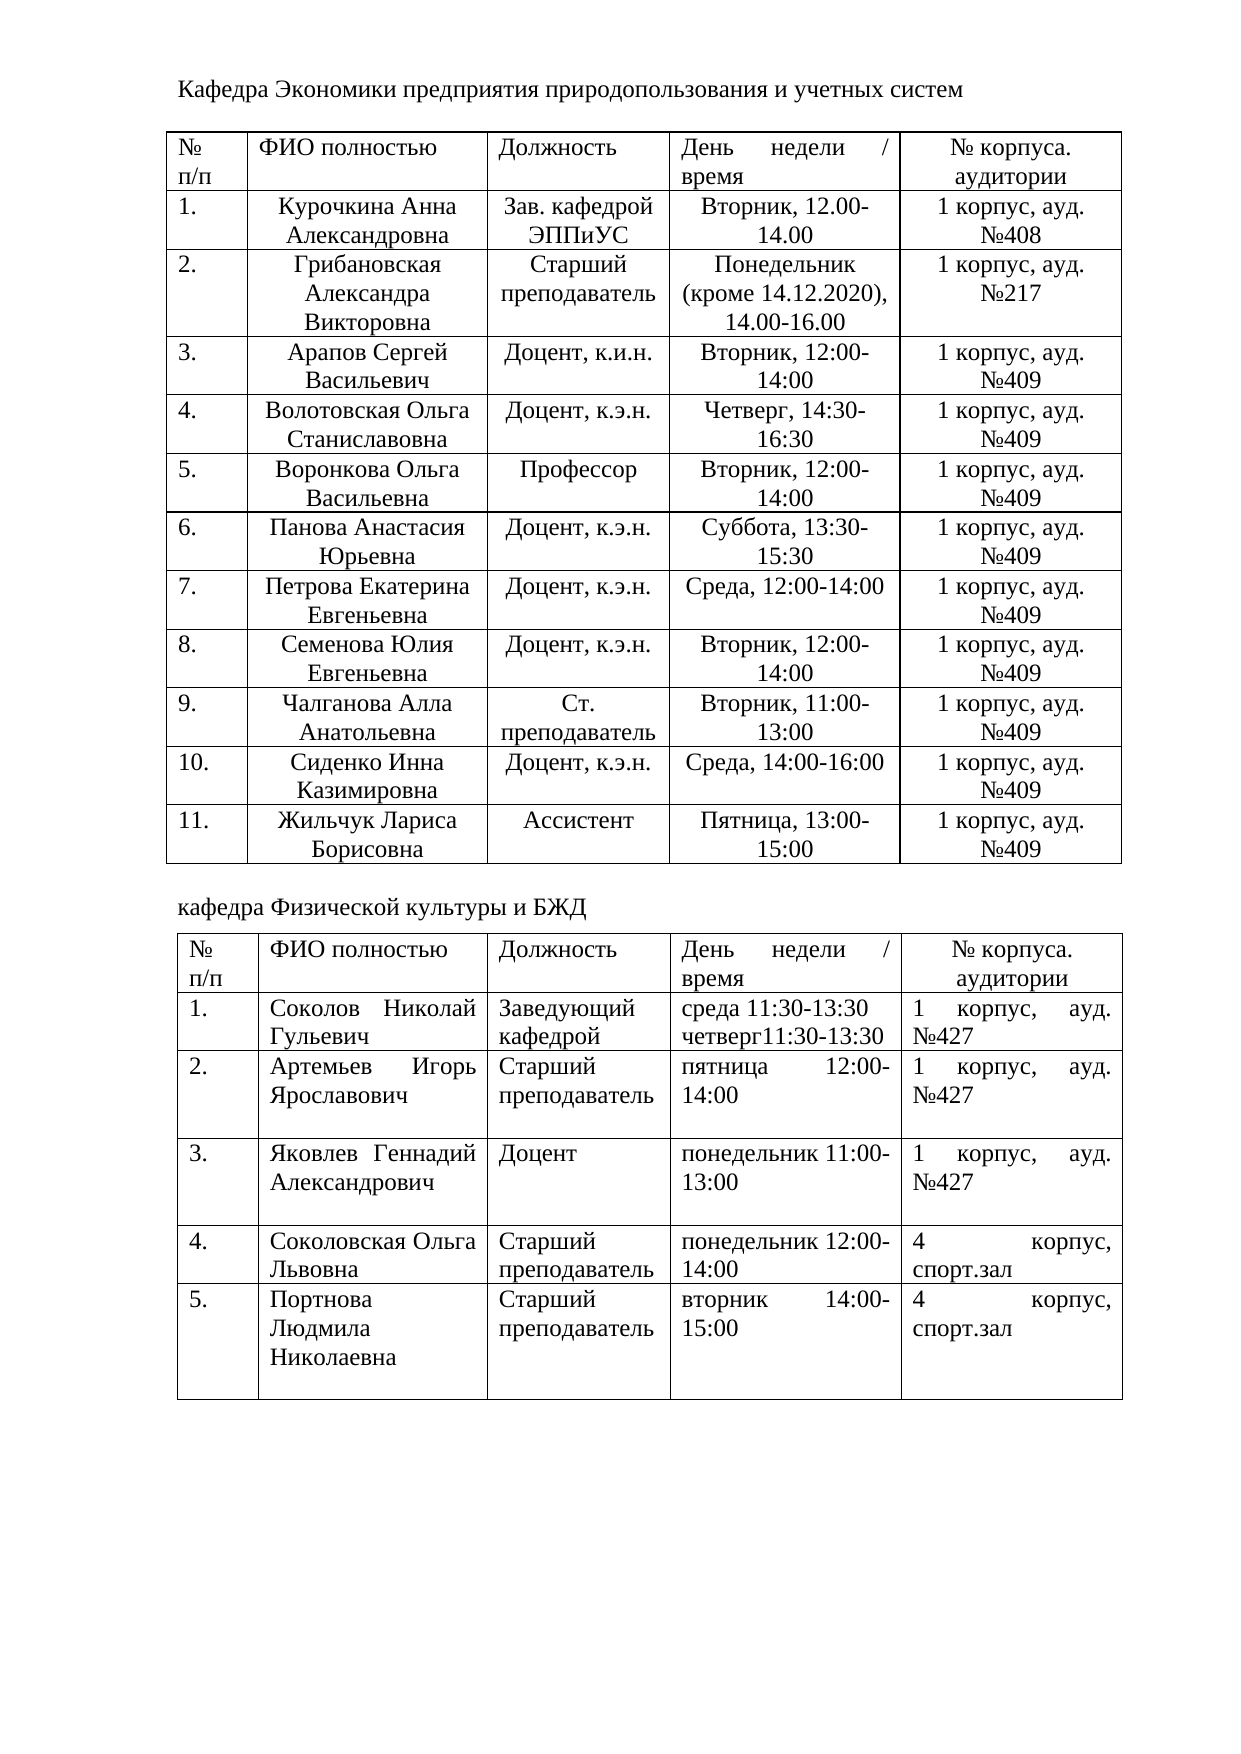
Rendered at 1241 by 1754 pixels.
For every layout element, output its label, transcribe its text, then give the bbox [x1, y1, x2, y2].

table_cell Петрова Екатерина Евгеньевна [248, 571, 487, 628]
table_cell 2. [178, 1051, 258, 1137]
table_cell Волотовская Ольга Станиславовна [248, 395, 487, 453]
table_cell 1 корпус, ауд. №409 [901, 747, 1121, 804]
table_cell 1. [167, 191, 247, 248]
table_cell 1 корпус, ауд. №409 [901, 454, 1121, 511]
table_cell Доцент [488, 1139, 670, 1225]
table_cell 7. [167, 571, 247, 628]
table_cell 4. [167, 395, 247, 453]
table_cell 3. [167, 337, 247, 394]
table_cell Понедельник (кроме 14.12.2020), 14.00-16.00 [670, 250, 899, 336]
table_header № корпуса. аудитории [901, 133, 1121, 190]
table_cell понедельник 12:00-14:00 [671, 1226, 901, 1283]
text Кафедра Экономики предприятия природопользования и учетных систем [177, 74, 1152, 103]
table_cell Вторник, 12.00-14.00 [670, 191, 899, 248]
table_cell Доцент, к.и.н. [488, 337, 669, 394]
table_cell Ст. преподаватель [488, 688, 669, 746]
table_cell 4. [178, 1226, 258, 1283]
table_header ФИО полностью [259, 934, 487, 992]
table_cell Профессор [488, 454, 669, 511]
table_cell Заведующий кафедрой [488, 993, 670, 1050]
table_cell Вторник, 11:00-13:00 [670, 688, 899, 746]
table_cell Арапов Сергей Васильевич [248, 337, 487, 394]
table_header День недели / время [671, 934, 901, 992]
table_cell Старший преподаватель [488, 250, 669, 336]
table_cell Панова Анастасия Юрьевна [248, 513, 487, 570]
table_cell 2. [167, 250, 247, 336]
table_cell Чалганова Алла Анатольевна [248, 688, 487, 746]
text кафедра Физической культуры и БЖД [177, 892, 1152, 921]
table_cell Артемьев Игорь Ярославович [259, 1051, 487, 1137]
table_cell Доцент, к.э.н. [488, 395, 669, 453]
table_cell Среда, 14:00-16:00 [670, 747, 899, 804]
table_cell 1 корпус, ауд. №427 [902, 993, 1122, 1050]
table_cell Пятница, 13:00-15:00 [670, 805, 899, 863]
table_cell 3. [178, 1139, 258, 1225]
table_header ФИО полностью [248, 133, 487, 190]
table_cell Сиденко Инна Казимировна [248, 747, 487, 804]
table_cell 1 корпус, ауд. №427 [902, 1139, 1122, 1225]
table_cell Соколовская Ольга Львовна [259, 1226, 487, 1283]
table_cell Четверг, 14:30-16:30 [670, 395, 899, 453]
table_cell Жильчук Лариса Борисовна [248, 805, 487, 863]
table_cell Среда, 12:00-14:00 [670, 571, 899, 628]
table_cell 1 корпус, ауд. №409 [901, 630, 1121, 687]
table_cell Суббота, 13:30-15:30 [670, 513, 899, 570]
table_header № корпуса. аудитории [902, 934, 1122, 992]
table_cell 4 корпус, спорт.зал [902, 1226, 1122, 1283]
table_cell Старший преподаватель [488, 1226, 670, 1283]
table_cell 1 корпус, ауд. №408 [901, 191, 1121, 248]
table_cell Воронкова Ольга Васильевна [248, 454, 487, 511]
table_cell 1 корпус, ауд. №409 [901, 805, 1121, 863]
table_cell 1 корпус, ауд. №409 [901, 571, 1121, 628]
table_cell 1 корпус, ауд. №409 [901, 513, 1121, 570]
table_cell Соколов Николай Гульевич [259, 993, 487, 1050]
table_cell 1 корпус, ауд. №217 [901, 250, 1121, 336]
table_cell Доцент, к.э.н. [488, 747, 669, 804]
table_cell Яковлев Геннадий Александрович [259, 1139, 487, 1225]
table_cell 1 корпус, ауд. №409 [901, 688, 1121, 746]
table_cell Вторник, 12:00-14:00 [670, 630, 899, 687]
table_cell 5. [167, 454, 247, 511]
table_cell Доцент, к.э.н. [488, 571, 669, 628]
table_cell 11. [167, 805, 247, 863]
table_cell 9. [167, 688, 247, 746]
table_cell 10. [167, 747, 247, 804]
table_cell Старший преподаватель [488, 1284, 670, 1399]
table_cell понедельник 11:00-13:00 [671, 1139, 901, 1225]
table_cell 1. [178, 993, 258, 1050]
table_header День недели / время [670, 133, 899, 190]
table_cell Портнова Людмила Николаевна [259, 1284, 487, 1399]
table_cell Курочкина Анна Александровна [248, 191, 487, 248]
table_cell Зав. кафедрой ЭППиУС [488, 191, 669, 248]
table_cell среда 11:30-13:30 четверг11:30-13:30 [671, 993, 901, 1050]
table_cell Доцент, к.э.н. [488, 630, 669, 687]
table_cell Доцент, к.э.н. [488, 513, 669, 570]
table_cell пятница 12:00-14:00 [671, 1051, 901, 1137]
table_cell 1 корпус, ауд. №427 [902, 1051, 1122, 1137]
table_header Должность [488, 934, 670, 992]
table_cell 4 корпус, спорт.зал [902, 1284, 1122, 1399]
table_cell 1 корпус, ауд. №409 [901, 337, 1121, 394]
table_header № п/п [178, 934, 258, 992]
table_cell Старший преподаватель [488, 1051, 670, 1137]
table_cell Вторник, 12:00-14:00 [670, 337, 899, 394]
table_cell 1 корпус, ауд. №409 [901, 395, 1121, 453]
table_cell 6. [167, 513, 247, 570]
table_cell 8. [167, 630, 247, 687]
table_cell Семенова Юлия Евгеньевна [248, 630, 487, 687]
table_cell вторник 14:00-15:00 [671, 1284, 901, 1399]
table_cell Ассистент [488, 805, 669, 863]
table_header № п/п [167, 133, 247, 190]
table_cell Вторник, 12:00-14:00 [670, 454, 899, 511]
table_cell 5. [178, 1284, 258, 1399]
table_cell Грибановская Александра Викторовна [248, 250, 487, 336]
table_header Должность [488, 133, 669, 190]
